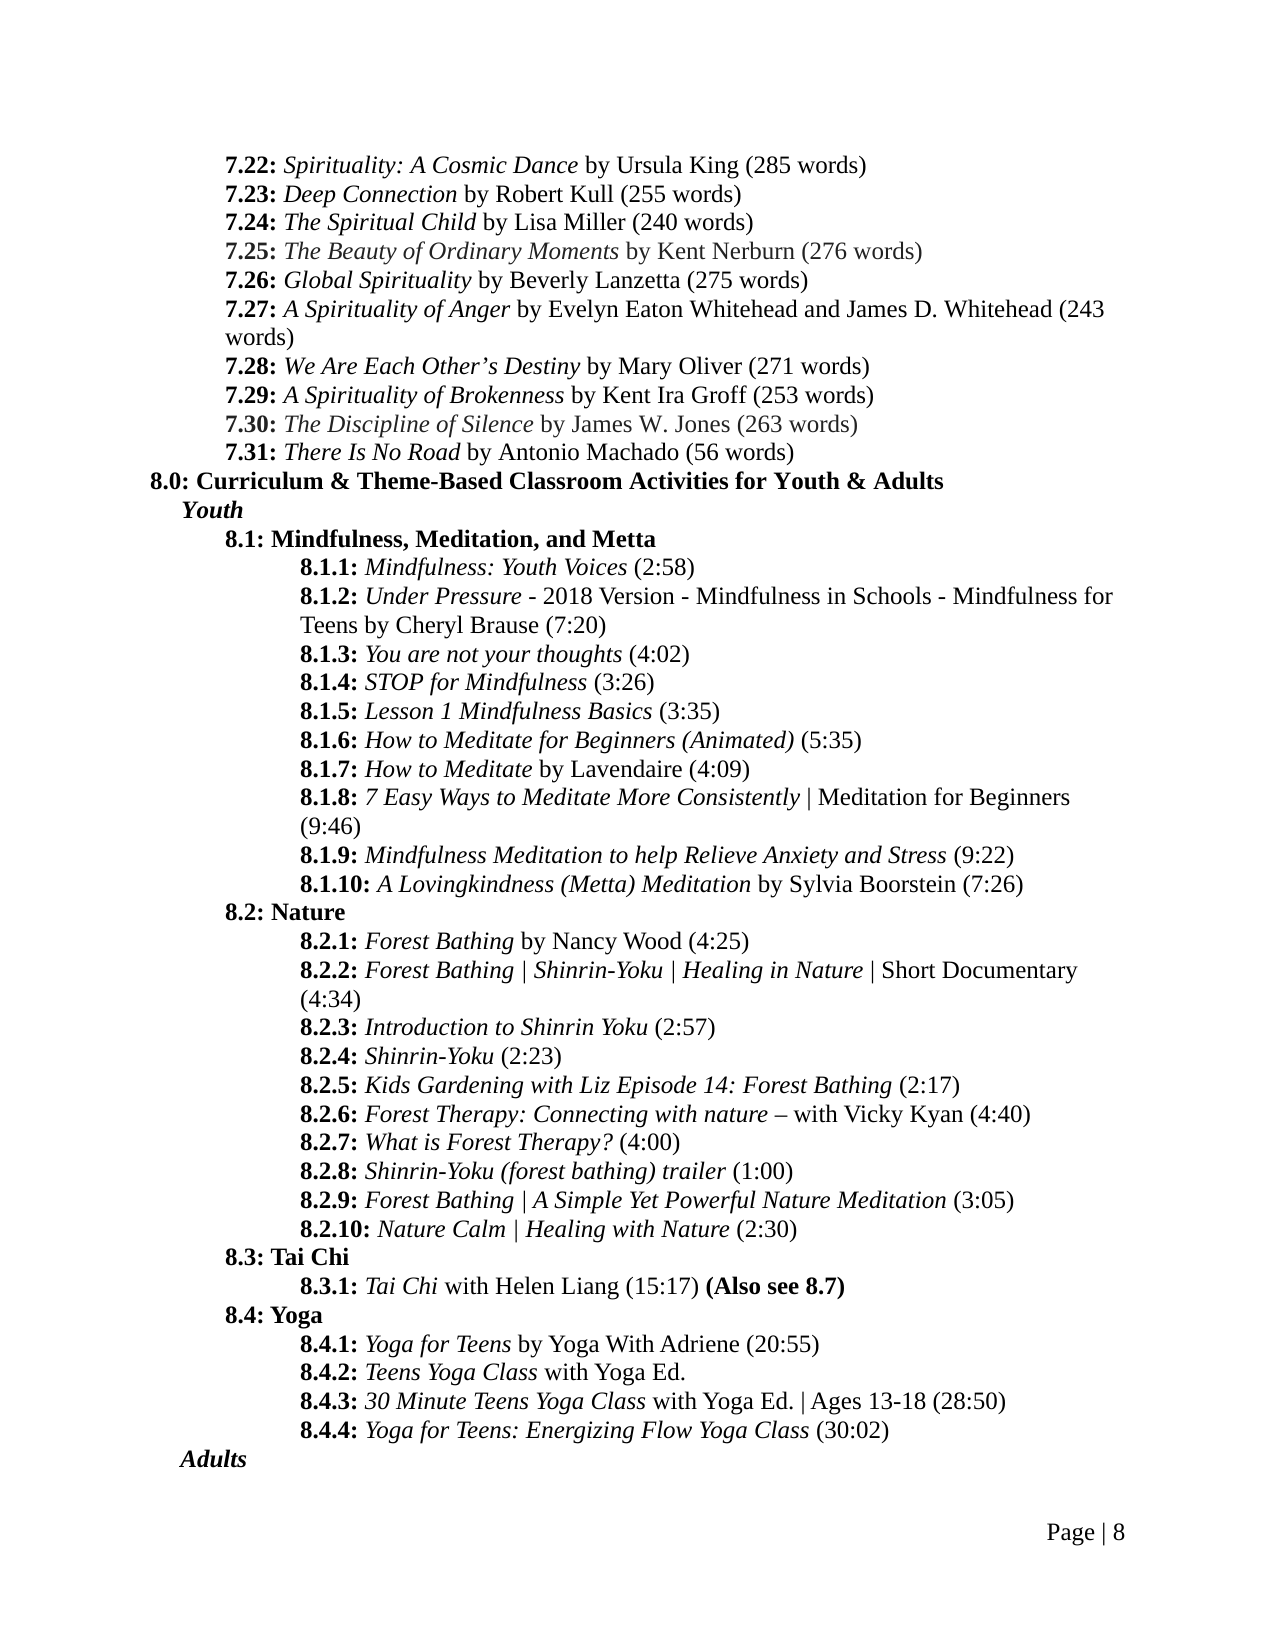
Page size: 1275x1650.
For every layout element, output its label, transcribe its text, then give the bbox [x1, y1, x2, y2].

subtitle 8.2.3: Introduction to Shinrin Yoku (2:57) [300, 1012, 1125, 1041]
subtitle 8.1.4: STOP for Mindfulness (3:26) [300, 667, 1125, 696]
subtitle 8.1.2: Under Pressure - 2018 Version - Mindfulness in Schools - Mindfulness for Teens by Cheryl Brause (7:20) [300, 581, 1125, 639]
subtitle 8.2.8: Shinrin-Yoku (forest bathing) trailer (1:00) [300, 1156, 1125, 1185]
text 7.27: A Spirituality of Anger by Evelyn Eaton Whitehead and James D. Whitehead (243 words) [225, 294, 1125, 351]
subtitle 8.1.3: You are not your thoughts (4:02) [300, 639, 1125, 667]
subtitle 8.3: Tai Chi [225, 1242, 1125, 1271]
subtitle 8.2.9: Forest Bathing | A Simple Yet Powerful Nature Meditation (3:05) [300, 1185, 1125, 1214]
subtitle 8.2.10: Nature Calm | Healing with Nature (2:30) [300, 1214, 1125, 1242]
subtitle 8.3.1: Tai Chi with Helen Liang (15:17) (Also see 8.7) [300, 1271, 1125, 1300]
text 7.26: Global Spirituality by Beverly Lanzetta (275 words) [225, 265, 1125, 294]
subtitle 8.1: Mindfulness, Meditation, and Metta [225, 524, 1125, 552]
subtitle 8.2.4: Shinrin-Yoku (2:23) [300, 1041, 1125, 1070]
subtitle 8.2: Nature [225, 897, 1125, 926]
text 7.28: We Are Each Other’s Destiny by Mary Oliver (271 words) [225, 351, 1125, 380]
subtitle 8.2.1: Forest Bathing by Nancy Wood (4:25) [300, 926, 1125, 955]
text 7.29: A Spirituality of Brokenness by Kent Ira Groff (253 words) [225, 380, 1125, 409]
subtitle 8.2.7: What is Forest Therapy? (4:00) [300, 1127, 1125, 1156]
subtitle Adults [150, 1444, 1125, 1472]
text 7.25: The Beauty of Ordinary Moments by Kent Nerburn (276 words) [225, 236, 1125, 265]
subtitle 8.4.1: Yoga for Teens by Yoga With Adriene (20:55) [300, 1329, 1125, 1357]
subtitle 8.1.7: How to Meditate by Lavendaire (4:09) [300, 754, 1125, 782]
subtitle 8.4.4: Yoga for Teens: Energizing Flow Yoga Class (30:02) [300, 1415, 1125, 1444]
text 7.23: Deep Connection by Robert Kull (255 words) [225, 179, 1125, 207]
text 8.0: Curriculum & Theme-Based Classroom Activities for Youth & Adults [150, 466, 1125, 495]
text 7.24: The Spiritual Child by Lisa Miller (240 words) [225, 207, 1125, 236]
text 8.1.10: A Lovingkindness (Metta) Meditation by Sylvia Boorstein (7:26) [300, 869, 1125, 897]
subtitle 8.4.3: 30 Minute Teens Yoga Class with Yoga Ed. | Ages 13-18 (28:50) [300, 1386, 1125, 1415]
subtitle 8.4: Yoga [225, 1300, 1125, 1329]
text 7.30: The Discipline of Silence by James W. Jones (263 words) [225, 409, 1125, 437]
text 7.22: Spirituality: A Cosmic Dance by Ursula King (285 words) [225, 150, 1125, 179]
subtitle 8.2.6: Forest Therapy: Connecting with nature – with Vicky Kyan (4:40) [300, 1099, 1125, 1127]
subtitle 8.4.2: Teens Yoga Class with Yoga Ed. [300, 1357, 1125, 1386]
text 7.31: There Is No Road by Antonio Machado (56 words) [225, 437, 1125, 466]
subtitle 8.1.1: Mindfulness: Youth Voices (2:58) [300, 552, 1125, 581]
subtitle 8.1.8: 7 Easy Ways to Meditate More Consistently | Meditation for Beginners (9:46) [300, 782, 1125, 840]
subtitle 8.2.5: Kids Gardening with Liz Episode 14: Forest Bathing (2:17) [300, 1070, 1125, 1099]
subtitle 8.1.6: How to Meditate for Beginners (Animated) (5:35) [300, 725, 1125, 754]
subtitle 8.2.2: Forest Bathing | Shinrin-Yoku | Healing in Nature | Short Documentary (4:34) [300, 955, 1125, 1012]
subtitle 8.1.9: Mindfulness Meditation to help Relieve Anxiety and Stress (9:22) [300, 840, 1125, 869]
text Youth [150, 495, 1125, 524]
subtitle 8.1.5: Lesson 1 Mindfulness Basics (3:35) [300, 696, 1125, 725]
